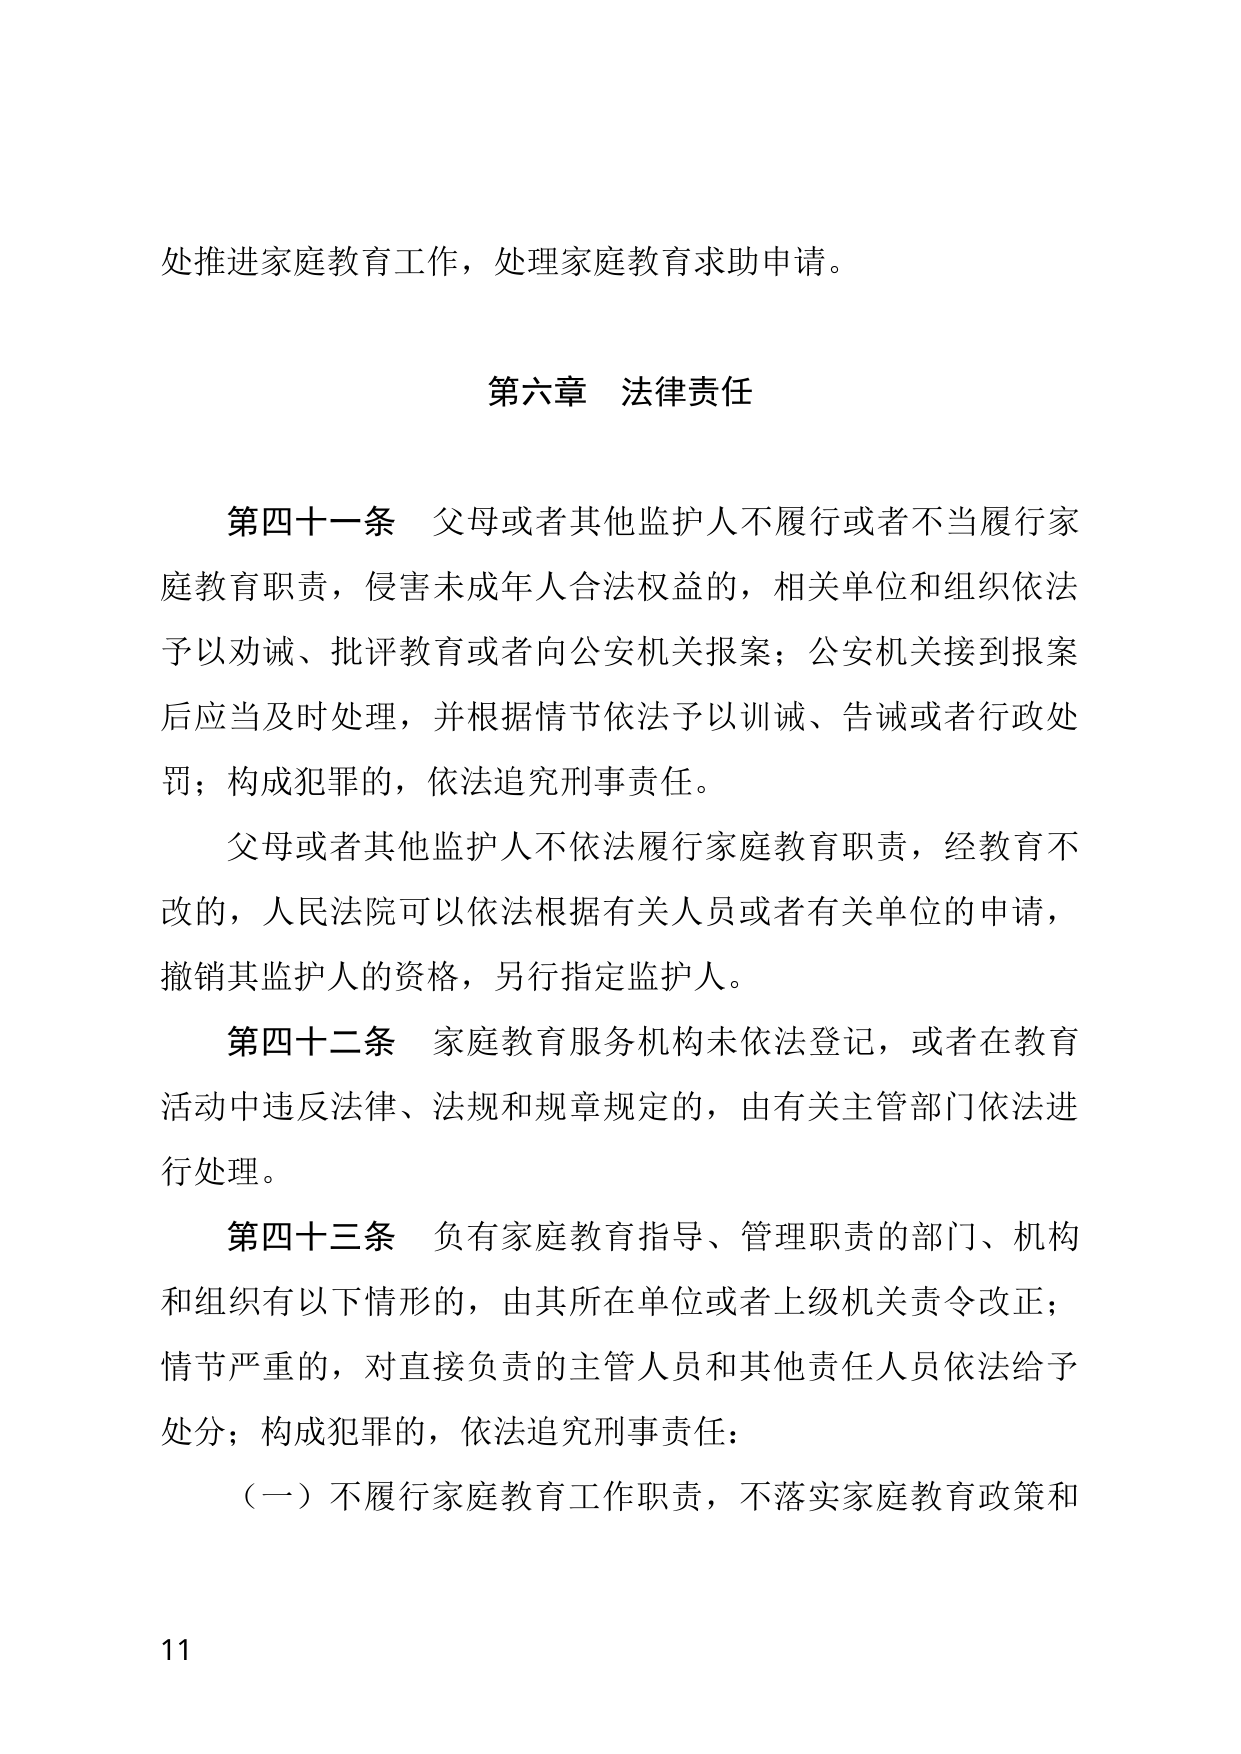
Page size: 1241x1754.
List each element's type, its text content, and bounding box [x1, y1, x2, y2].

text 第六章 法律责任 [159, 357, 1081, 422]
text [159, 227, 1081, 292]
text 第四十一条 父母或者其他监护人不履行或者不当履行家庭教育职责，侵害未成年人合法权益的，相关单位和组织依法予以劝诫、批评教育或者向公安机关报案；公安机关接到报案后应当及时处理，并根据情节依法予以训诫、告诫或者行政处罚；构成犯罪的，依法追究刑事责任。 [159, 487, 1081, 812]
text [159, 1462, 1081, 1527]
text 第四十三条 负有家庭教育指导、管理职责的部门、机构和组织有以下情形的，由其所在单位或者上级机关责令改正；情节严重的，对直接负责的主管人员和其他责任人员依法给予处分；构成犯罪的，依法追究刑事责任： [159, 1202, 1081, 1462]
text 父母或者其他监护人不依法履行家庭教育职责，经教育不改的，人民法院可以依法根据有关人员或者有关单位的申请，撤销其监护人的资格，另行指定监护人。 [159, 812, 1081, 1007]
text 第四十二条 家庭教育服务机构未依法登记，或者在教育活动中违反法律、法规和规章规定的，由有关主管部门依法进行处理。 [159, 1007, 1081, 1202]
